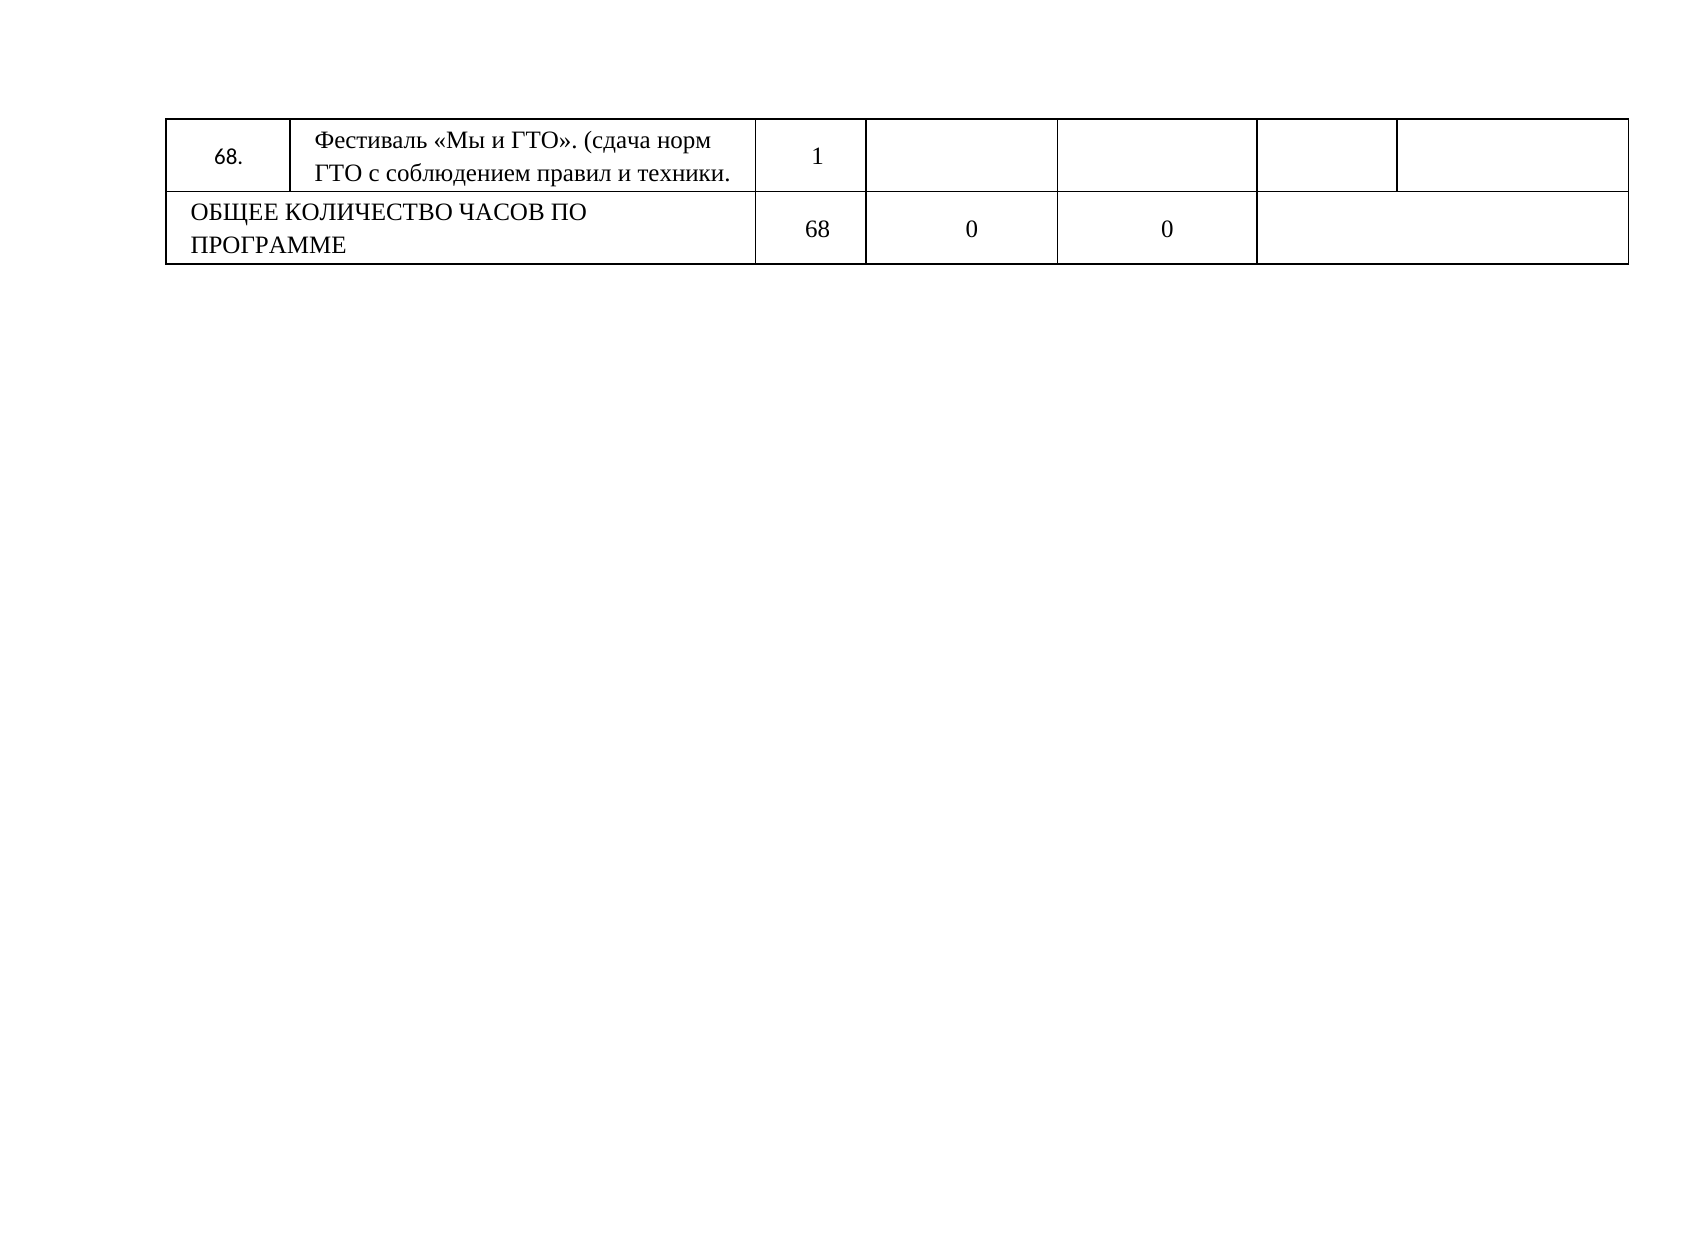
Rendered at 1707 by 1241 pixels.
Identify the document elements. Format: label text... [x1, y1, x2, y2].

table_cell 1 [756, 120, 865, 191]
table_cell [867, 120, 1057, 191]
table_cell [1398, 120, 1628, 191]
table_cell [1058, 120, 1256, 191]
table_cell 0 [867, 192, 1057, 263]
table_cell [1258, 192, 1628, 263]
table_cell ОБЩЕЕ КОЛИЧЕСТВО ЧАСОВ ПО ПРОГРАММЕ [167, 192, 755, 263]
table_cell 68 [756, 192, 865, 263]
table_cell [1258, 120, 1396, 191]
table_cell Фестиваль «Мы и ГТО». (сдача норм ГТО с соблюдением правил и техники. [291, 120, 755, 191]
table_cell 0 [1058, 192, 1256, 263]
table_cell [167, 120, 289, 191]
